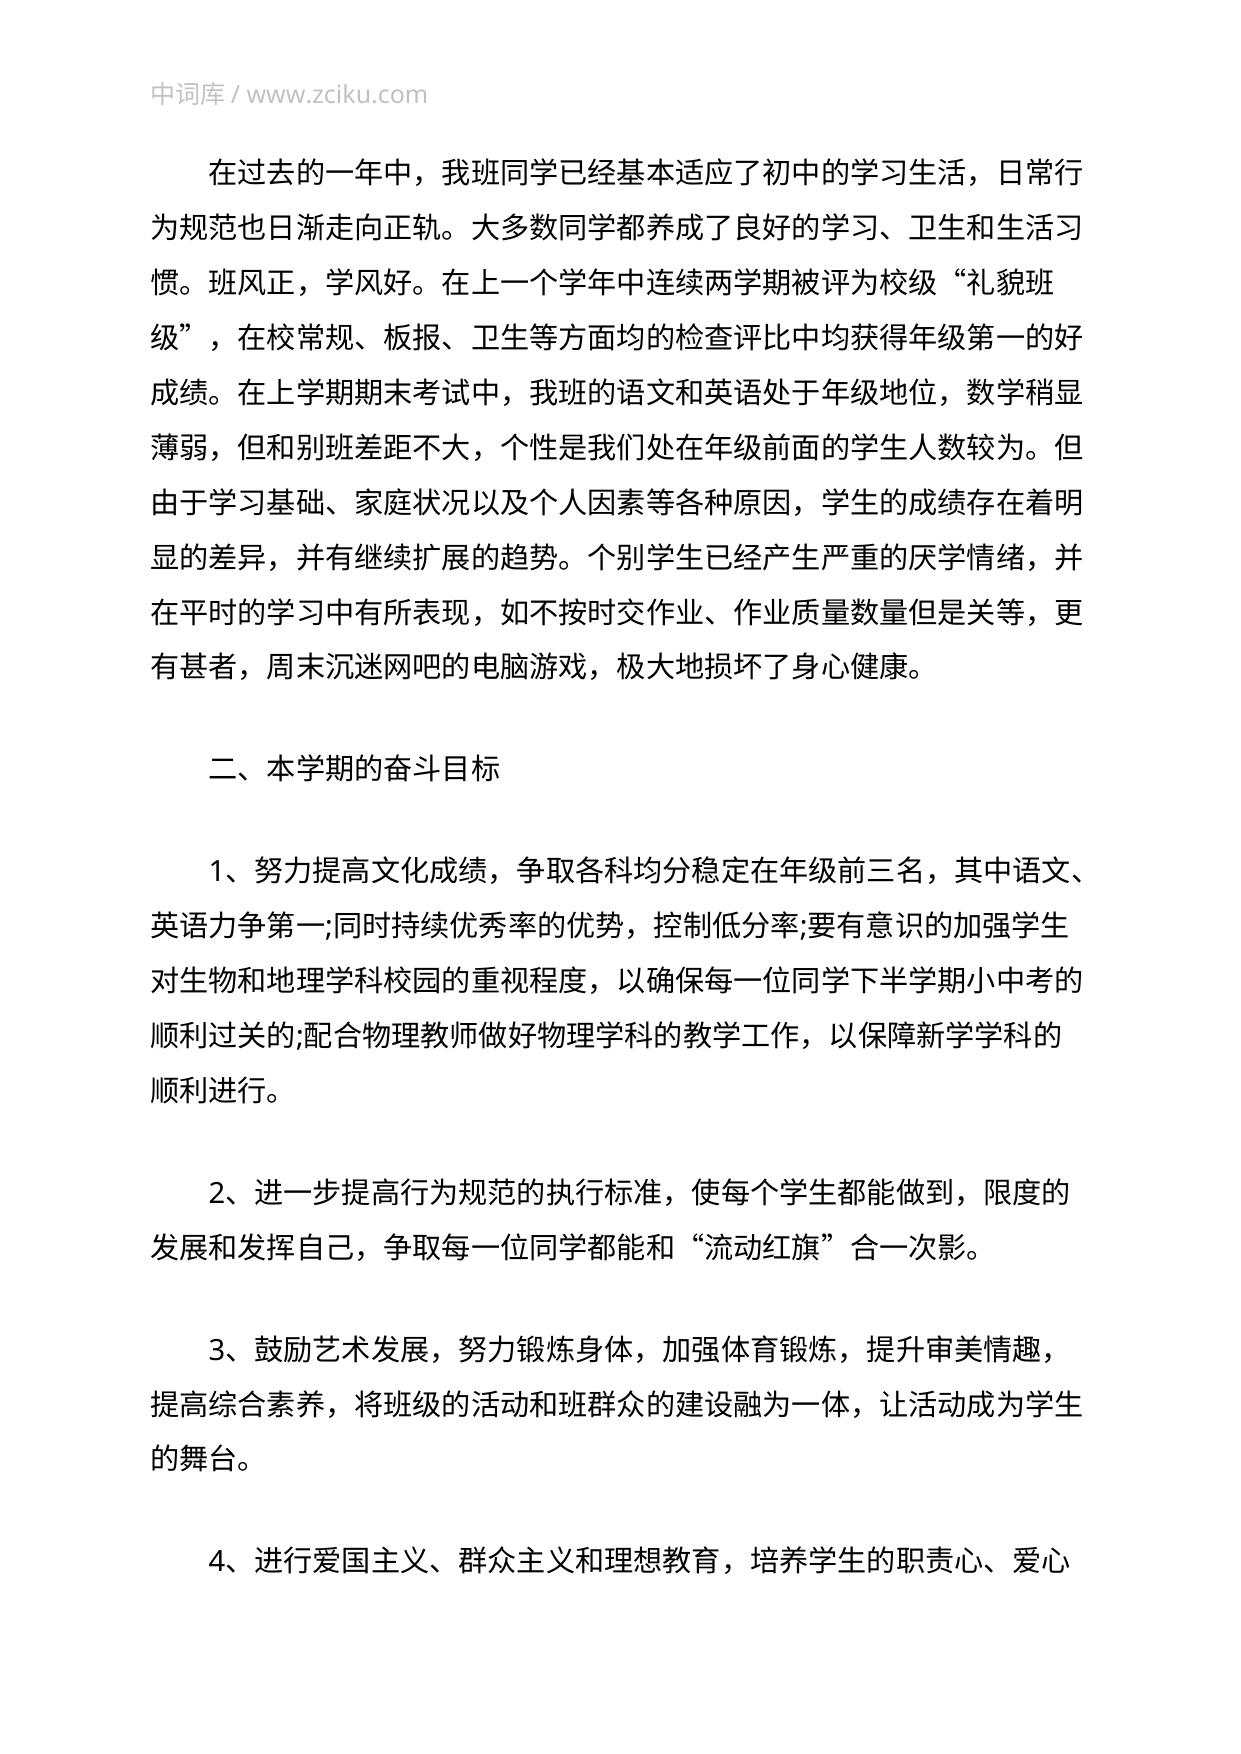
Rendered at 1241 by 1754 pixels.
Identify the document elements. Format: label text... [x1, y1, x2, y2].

text 2、进一步提高行为规范的执行标准，使每个学生都能做到，限度的发展和发挥自己，争取每一位同学都能和“流动红旗”合一次影。 [150, 1169, 1090, 1267]
text 二、本学期的奋斗目标 [150, 746, 1090, 788]
text 在过去的一年中，我班同学已经基本适应了初中的学习生活，日常行为规范也日渐走向正轨。大多数同学都养成了良好的学习、卫生和生活习惯。班风正，学风好。在上一个学年中连续两学期被评为校级“礼貌班级”，在校常规、板报、卫生等方面均的检查评比中均获得年级第一的好成绩。在上学期期末考试中，我班的语文和英语处于年级地位，数学稍显薄弱，但和别班差距不大，个性是我们处在年级前面的学生人数较为。但由于学习基础、家庭状况以及个人因素等各种原因，学生的成绩存在着明显的差异，并有继续扩展的趋势。个别学生已经产生严重的厌学情绪，并在平时的学习中有所表现，如不按时交作业、作业质量数量但是关等，更有甚者，周末沉迷网吧的电脑游戏，极大地损坏了身心健康。 [150, 150, 1090, 686]
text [150, 1538, 1090, 1580]
text 3、鼓励艺术发展，努力锻炼身体，加强体育锻炼，提升审美情趣，提高综合素养，将班级的活动和班群众的建设融为一体，让活动成为学生的舞台。 [150, 1326, 1090, 1478]
text 1、努力提高文化成绩，争取各科均分稳定在年级前三名，其中语文、英语力争第一;同时持续优秀率的优势，控制低分率;要有意识的加强学生对生物和地理学科校园的重视程度，以确保每一位同学下半学期小中考的顺利过关的;配合物理教师做好物理学科的教学工作，以保障新学学科的顺利进行。 [150, 848, 1090, 1110]
